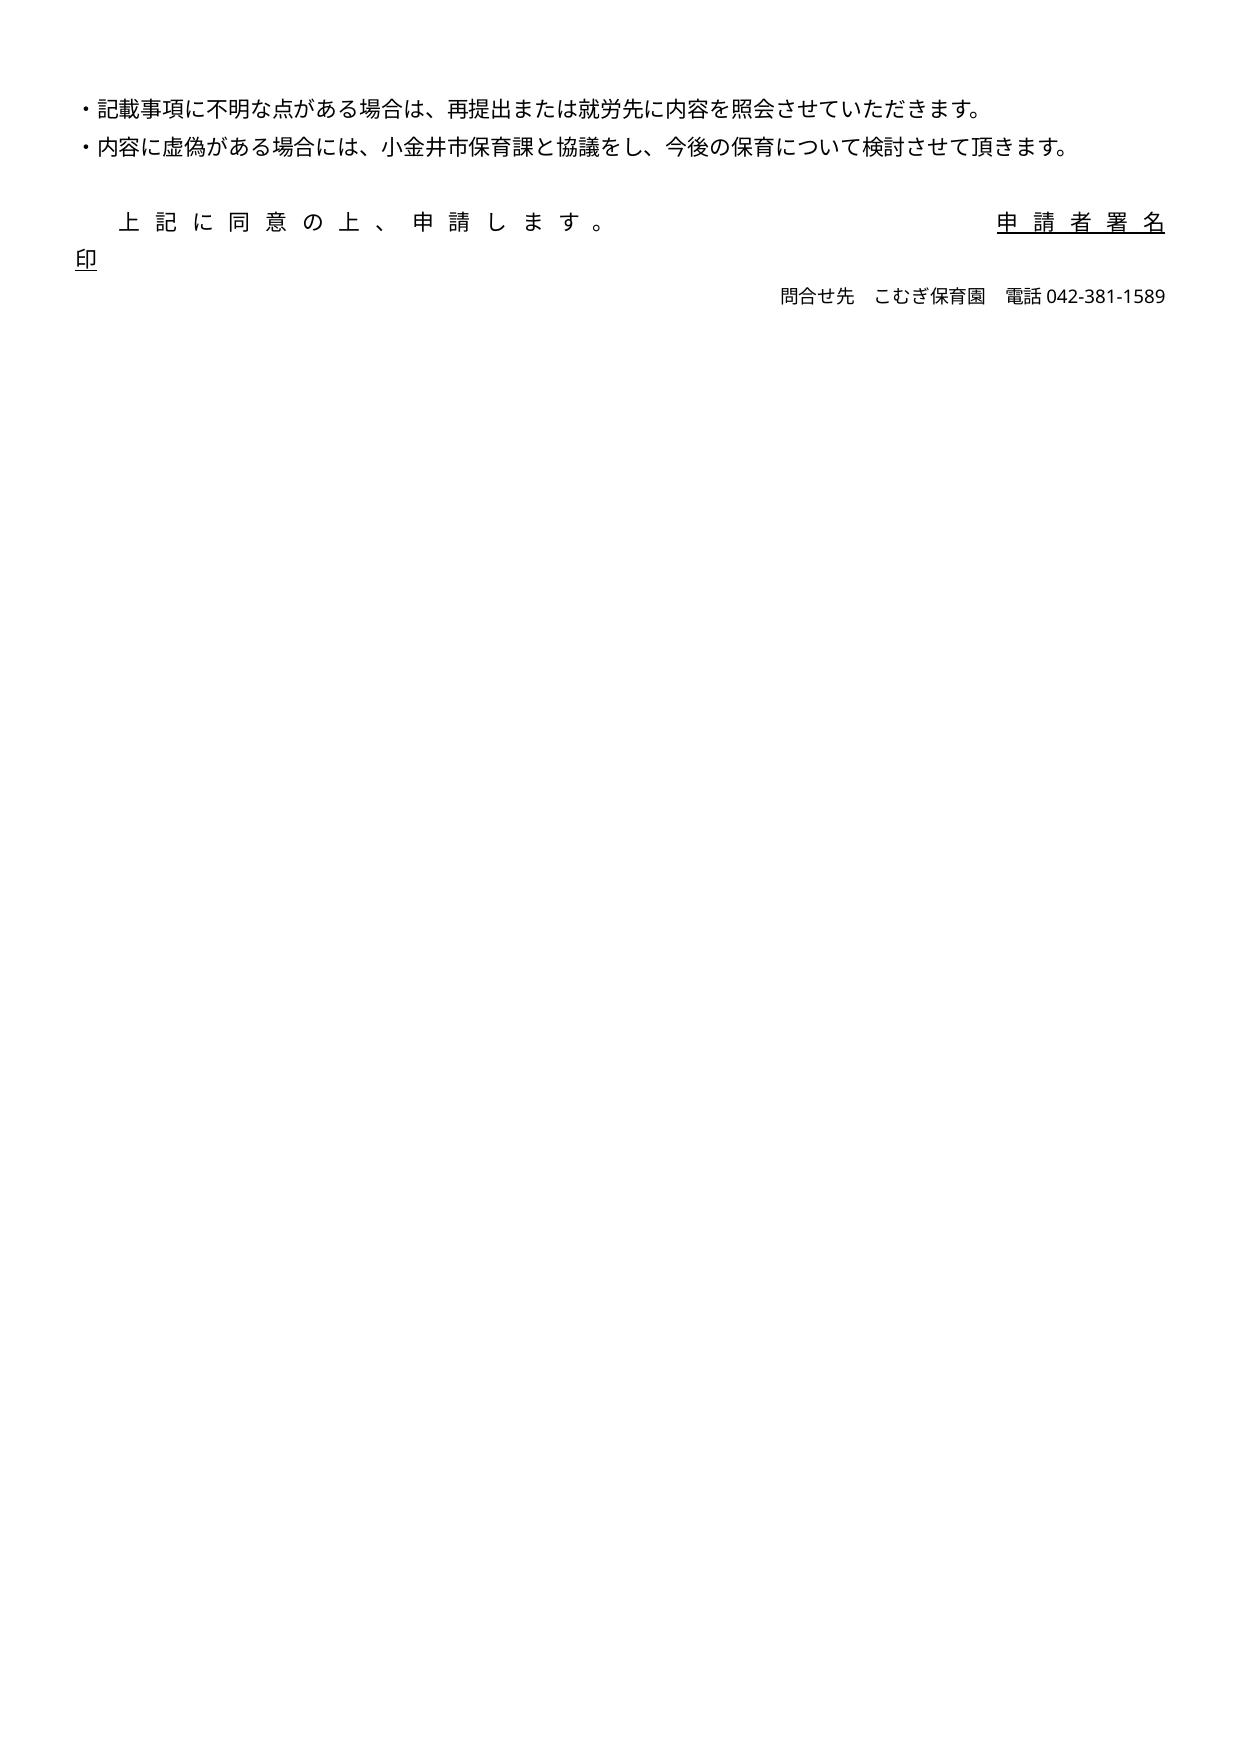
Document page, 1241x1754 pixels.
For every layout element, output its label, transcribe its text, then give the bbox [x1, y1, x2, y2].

text ・記載事項に不明な点がある場合は、再提出または就労先に内容を照会させていただきます。 [75, 89, 1165, 127]
text 上記に同意の上、申請します。 申請者署名 印 [75, 202, 1165, 277]
text 問合せ先 こむぎ保育園 電話042-381-1589 [75, 277, 1165, 314]
text ・内容に虚偽がある場合には、小金井市保育課と協議をし、今後の保育について検討させて頂きます。 [75, 127, 1165, 164]
